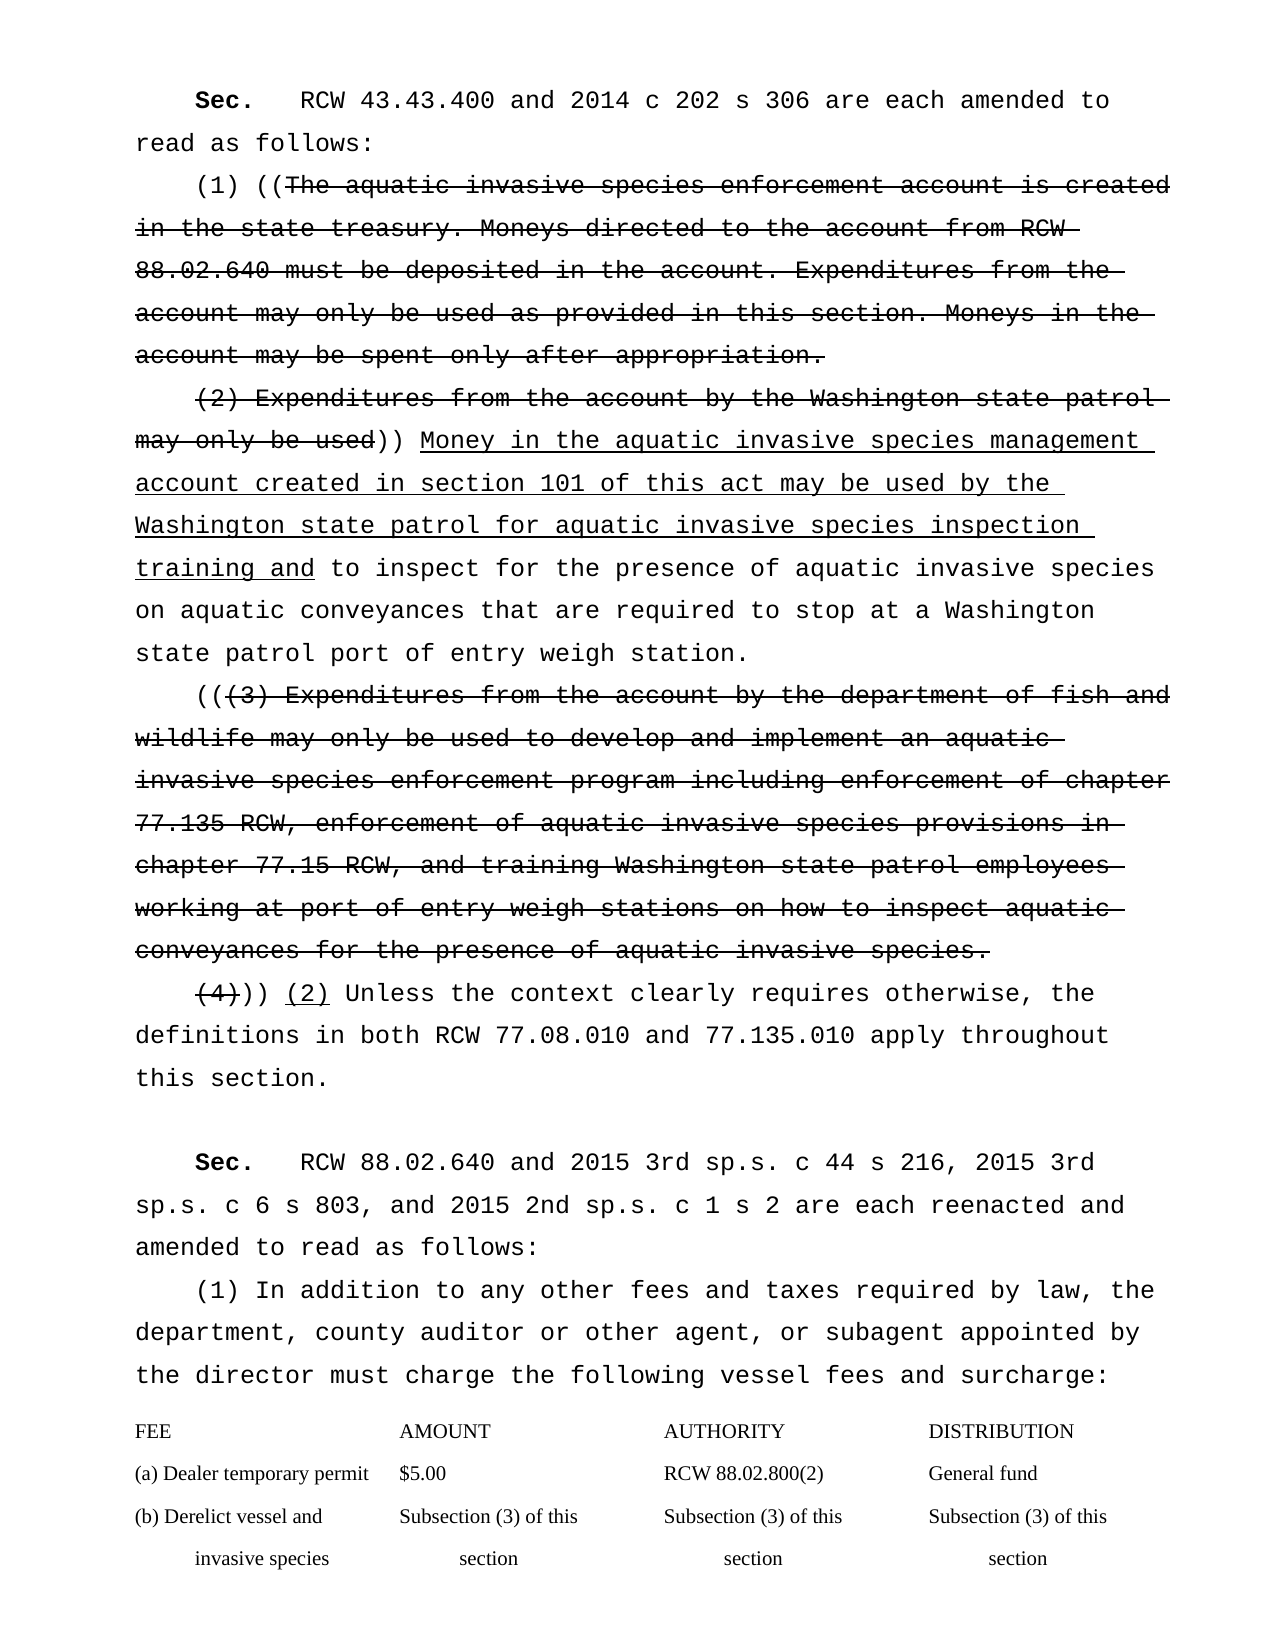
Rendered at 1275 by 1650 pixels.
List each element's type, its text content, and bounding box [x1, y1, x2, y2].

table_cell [388, 1489, 652, 1574]
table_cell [653, 1489, 917, 1574]
text Sec. RCW 43.43.400 and 2014 c 202 s 306 are each amended to read as follows: [135, 75, 1170, 160]
table_header AMOUNT [388, 1404, 652, 1447]
text Sec. RCW 88.02.640 and 2015 3rd sp.s. c 44 s 216, 2015 3rd sp.s. c 6 s 803, and 2015 2nd sp.s. c 1 s 2 are each reenacted and amended to read as follows: [135, 1137, 1170, 1264]
table_cell RCW 88.02.800(2) [653, 1447, 917, 1489]
table_header AUTHORITY [653, 1404, 917, 1447]
table_cell General fund [917, 1447, 1182, 1489]
text (1) In addition to any other fees and taxes required by law, the department, county auditor or other agent, or subagent appointed by the director must charge the following vessel fees and surcharge: [135, 1264, 1170, 1392]
table_header DISTRIBUTION [917, 1404, 1182, 1447]
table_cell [123, 1489, 388, 1574]
table_header FEE [123, 1404, 388, 1447]
text (((3) Expenditures from the account by the department of fish and wildlife may only be used to develop and implement an aquatic invasive species enforcement program including enforcement of chapter 77.135 RCW, enforcement of aquatic invasive species provisions in chapter 77.15 RCW, and training Washington state patrol employees working at port of entry weigh stations on how to inspect aquatic conveyances for the presence of aquatic invasive species. [135, 783, 1170, 967]
text (2) Expenditures from the account by the Washington state patrol may only be used)) Money in the aquatic invasive species management account created in section 101 of this act may be used by the Washington state patrol for aquatic invasive species inspection training and to inspect for the presence of aquatic invasive species on aquatic conveyances that are required to stop at a Washington state patrol port of entry weigh station. [135, 372, 1170, 670]
table_cell $5.00 [388, 1447, 652, 1489]
text (4))) (2) Unless the context clearly requires otherwise, the definitions in both RCW 77.08.010 and 77.135.010 apply throughout this section. [135, 967, 1170, 1095]
text (((3) Expenditures from the account by the department of fish and wildlife may only be used to develop and implement an aquatic invasive species enforcement program including enforcement of chapter 77.135 RCW, enforcement of aquatic invasive species provisions in chapter 77.15 RCW, and training Washington state patrol employees working at port of entry weigh stations on how to inspect aquatic conveyances for the presence of aquatic invasive species. [135, 670, 1170, 781]
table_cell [917, 1489, 1182, 1574]
table_cell (a) Dealer temporary permit [123, 1447, 388, 1489]
text (1) ((The aquatic invasive species enforcement account is created in the state treasury. Moneys directed to the account from RCW 88.02.640 must be deposited in the account. Expenditures from the account may only be used as provided in this section. Moneys in the account may be spent only after appropriation. [135, 160, 1170, 372]
